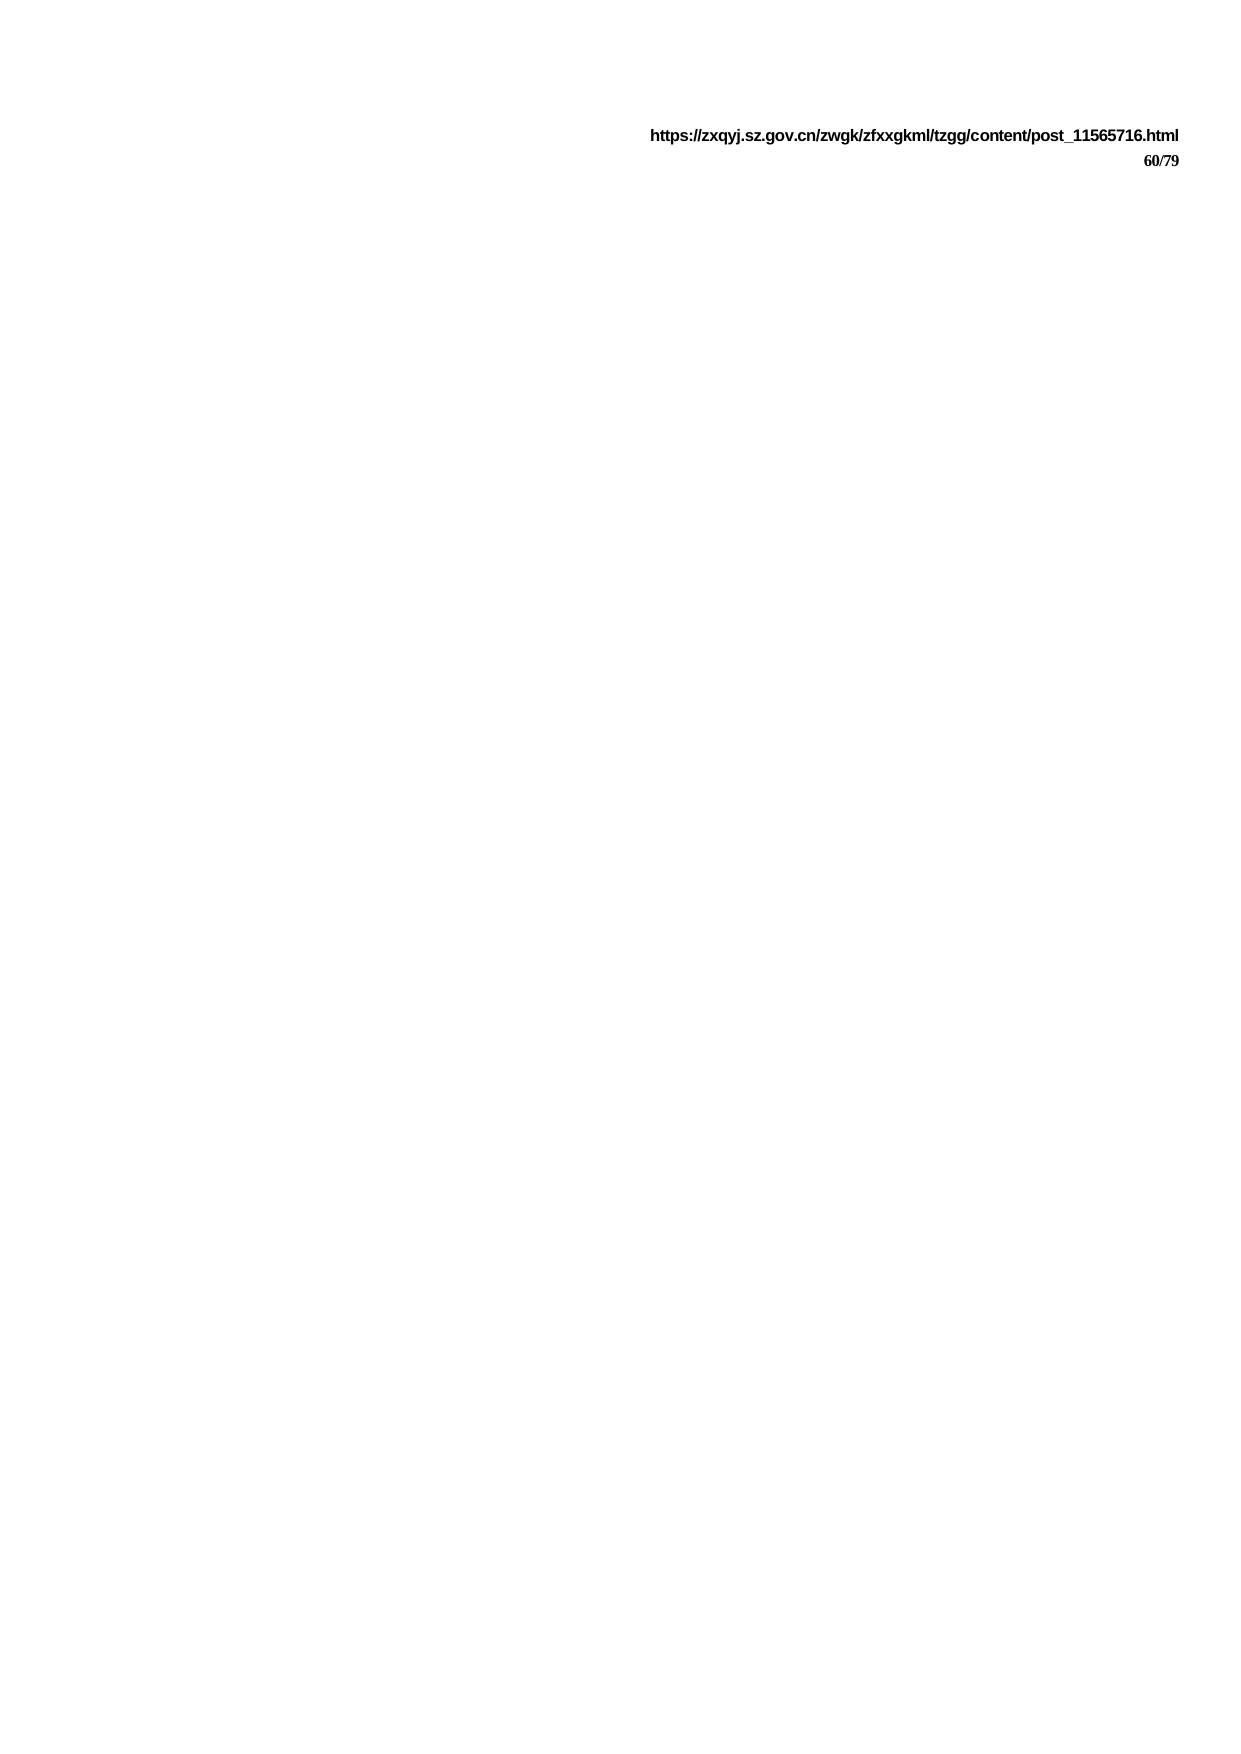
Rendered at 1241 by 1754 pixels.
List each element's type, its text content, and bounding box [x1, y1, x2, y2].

text https://zxqyj.sz.gov.cn/zwgk/zfxxgkml/tzgg/content/post_11565716.html 60/79 [54, 126, 1180, 173]
